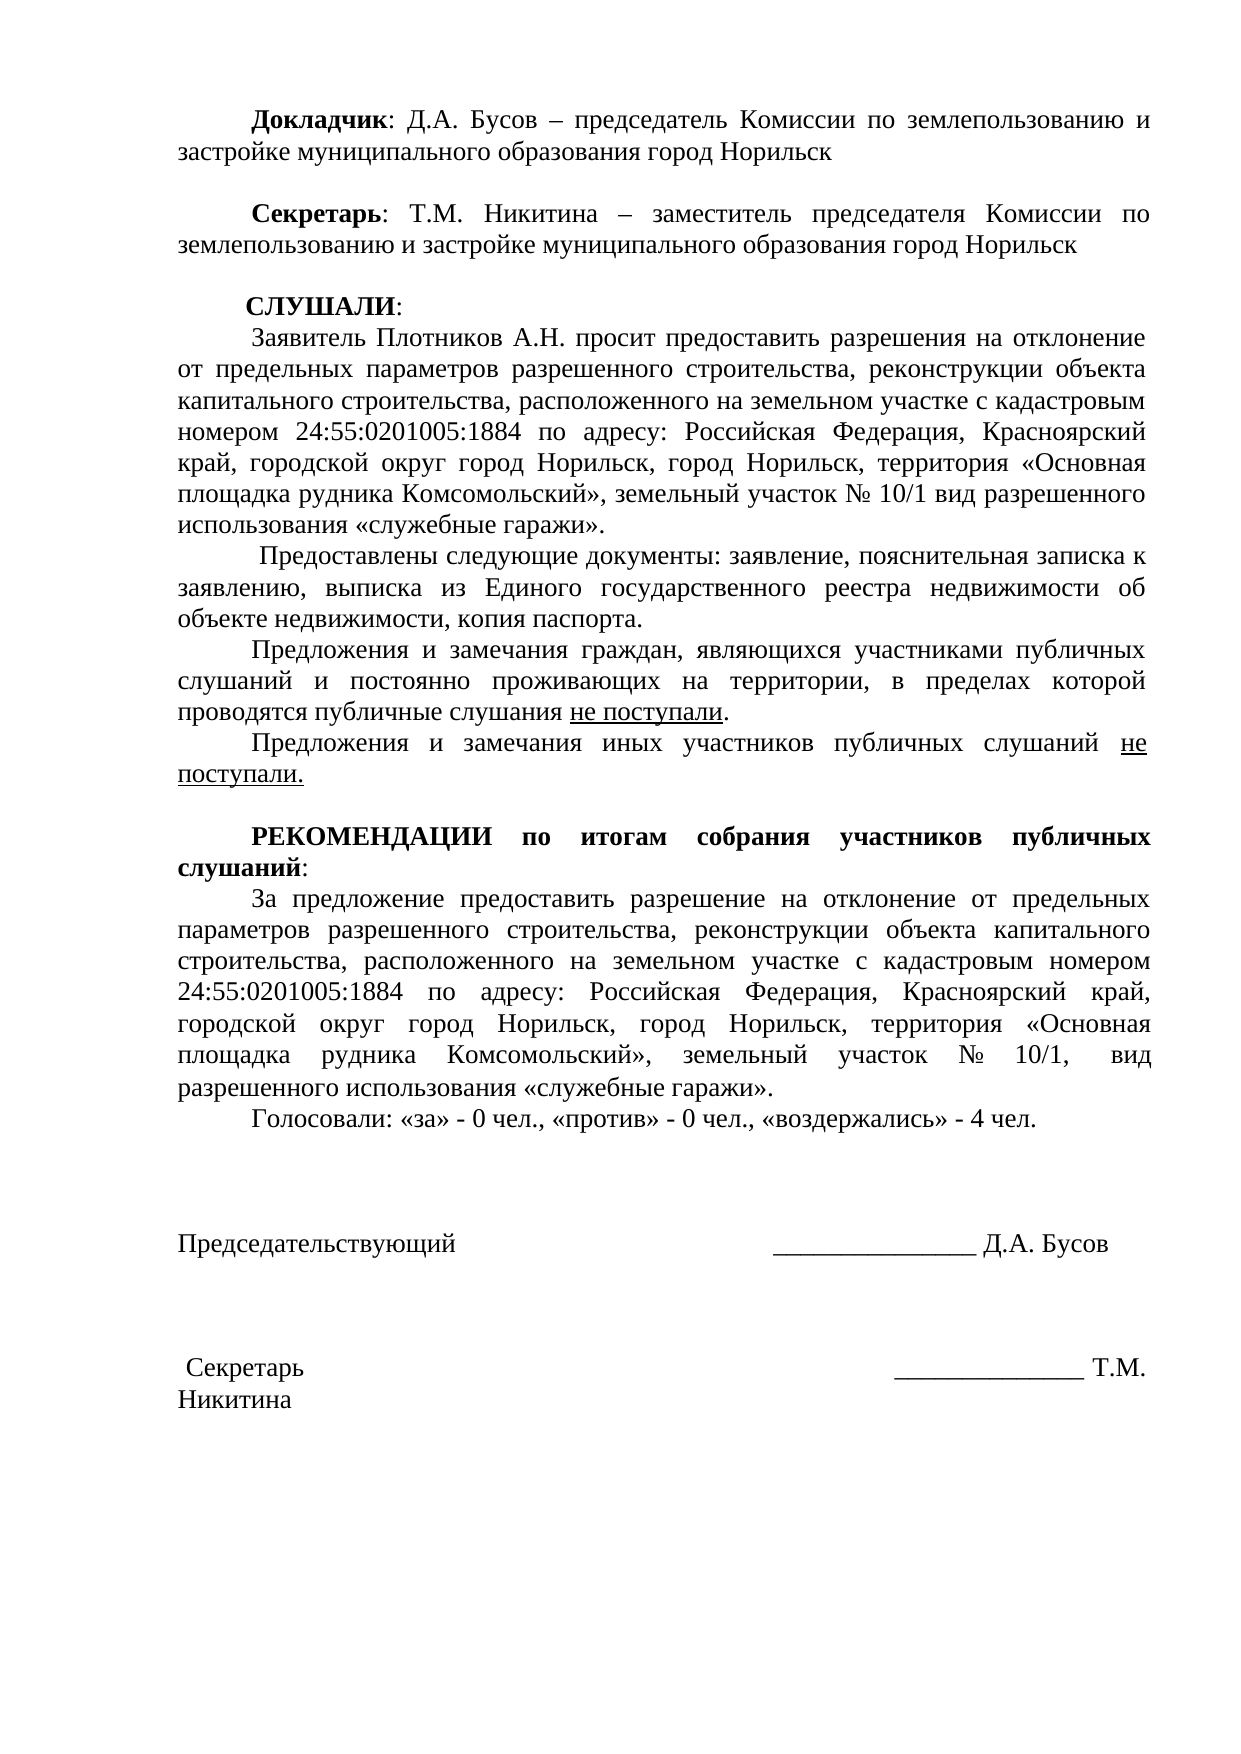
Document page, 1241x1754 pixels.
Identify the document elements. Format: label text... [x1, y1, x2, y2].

text Предложения и замечания граждан, являющихся участниками публичных слушаний и постоянно проживающих на территории, в пределах которой проводятся публичные слушания не поступали. [177, 633, 1147, 726]
text РЕКОМЕНДАЦИИ по итогам собрания участников публичных слушаний: [177, 820, 1152, 882]
text Председательствующий _______________ Д.А. Бусов [177, 1227, 1152, 1258]
text Предложения и замечания иных участников публичных слушаний не поступали. [177, 726, 1147, 789]
text Голосовали: «за» - 0 чел., «против» - 0 чел., «воздержались» - 4 чел. [177, 1102, 1152, 1133]
text Предоставлены следующие документы: заявление, пояснительная записка к заявлению, выписка из Единого государственного реестра недвижимости об объекте недвижимости, копия паспорта. [177, 539, 1147, 633]
text Секретарь: Т.М. Никитина – заместитель председателя Комиссии по землепользованию и застройке муниципального образования город Норильск [177, 197, 1152, 259]
text За предложение предоставить разрешение на отклонение от предельных параметров разрешенного строительства, реконструкции объекта капитального строительства, расположенного на земельном участке с кадастровым номером 24:55:0201005:1884 по адресу: Российская Федерация, Красноярский край, городской округ город Норильск, город Норильск, территория «Основная площадка рудника Комсомольский», земельный участок № 10/1, вид разрешенного использования «служебные гаражи». [177, 882, 1152, 1102]
text СЛУШАЛИ: [177, 290, 1152, 321]
text Секретарь ______________ Т.М. Никитина [177, 1352, 1152, 1414]
list Заявитель Плотников А.Н. просит предоставить разрешения на отклонение от предельных параметров разрешенного строительства, реконструкции объекта капитального строительства, расположенного на земельном участке с кадастровым номером 24:55:0201005:1884 по адресу: Российская Федерация, Красноярский край, городской округ город Норильск, город Норильск, территория «Основная площадка рудника Комсомольский», земельный участок № 10/1 вид разрешенного использования «служебные гаражи». [177, 321, 1147, 539]
text Докладчик: Д.А. Бусов – председатель Комиссии по землепользованию и застройке муниципального образования город Норильск [177, 103, 1152, 166]
